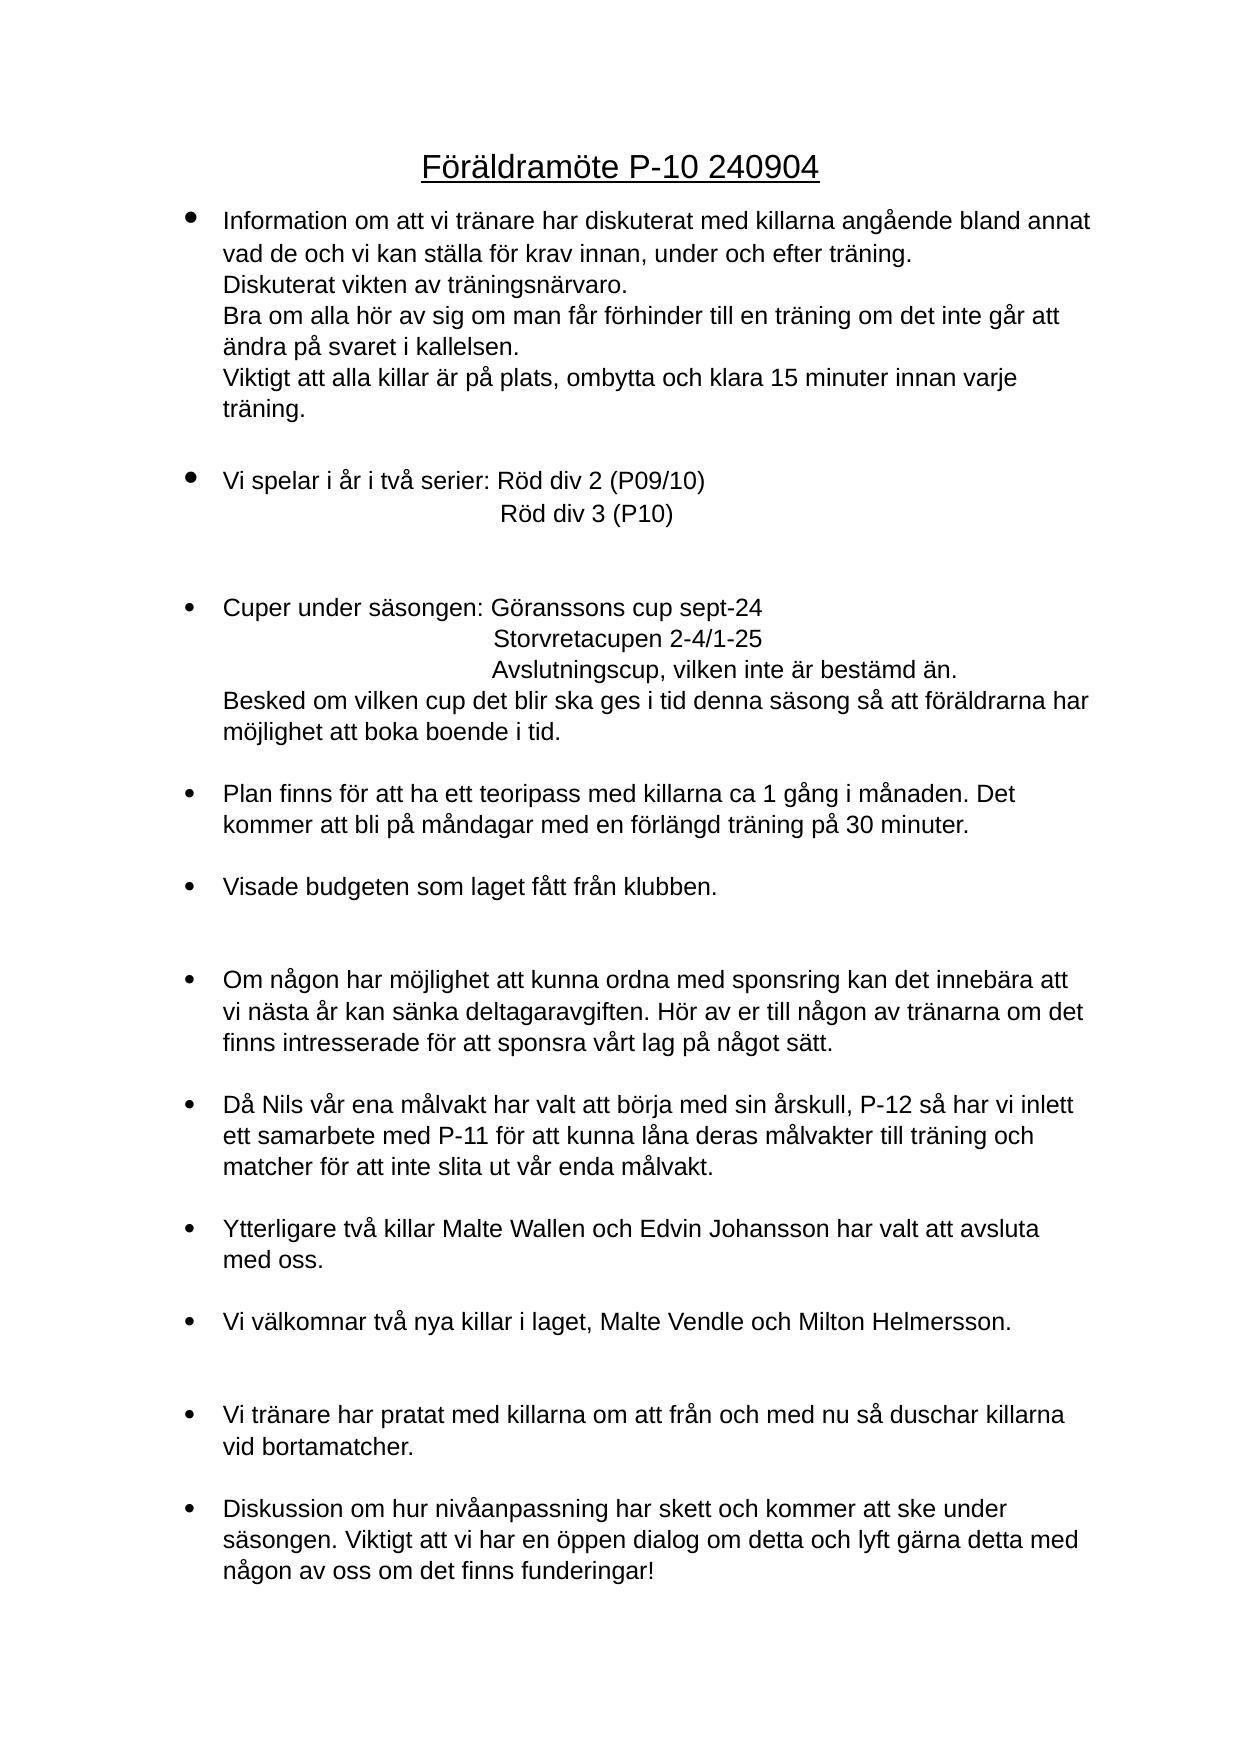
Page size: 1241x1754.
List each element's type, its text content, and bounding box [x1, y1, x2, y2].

list Viktigt att alla killar är på plats, ombytta och klara 15 minuter innan varje träning. [223, 363, 1093, 423]
list Diskuterat vikten av träningsnärvaro. [223, 270, 1093, 298]
list Vi välkomnar två nya killar i laget, Malte Vendle och Milton Helmersson. [185, 1307, 1093, 1336]
list Ytterligare två killar Malte Wallen och Edvin Johansson har valt att avsluta med oss. [185, 1214, 1093, 1274]
list Om någon har möjlighet att kunna ordna med sponsring kan det innebära att vi nästa år kan sänka deltagaravgiften. Hör av er till någon av tränarna om det finns intresserade för att sponsra vårt lag på något sätt. [185, 965, 1093, 1056]
list Vi tränare har pratat med killarna om att från och med nu så duschar killarna vid bortamatcher. [185, 1400, 1093, 1460]
list Diskussion om hur nivåanpassning har skett och kommer att ske under säsongen. Viktigt att vi har en öppen dialog om detta och lyft gärna detta med någon av oss om det finns funderingar! [185, 1493, 1093, 1584]
list Bra om alla hör av sig om man får förhinder till en träning om det inte går att ändra på svaret i kallelsen. [223, 301, 1093, 361]
list Plan finns för att ha ett teoripass med killarna ca 1 gång i månaden. Det kommer att bli på måndagar med en förlängd träning på 30 minuter. [185, 779, 1093, 839]
list Information om att vi tränare har diskuterat med killarna angående bland annat vad de och vi kan ställa för krav innan, under och efter träning. [185, 206, 1093, 267]
list Då Nils vår ena målvakt har valt att börja med sin årskull, P-12 så har vi inlett ett samarbete med P-11 för att kunna låna deras målvakter till träning och matcher för att inte slita ut vår enda målvakt. [185, 1089, 1093, 1181]
list Cuper under säsongen: Göranssons cup sept-24 [185, 592, 1093, 621]
list Visade budgeten som laget fått från klubben. [185, 872, 1093, 901]
list Besked om vilken cup det blir ska ges i tid denna säsong så att föräldrarna har möjlighet att boka boende i tid. [223, 686, 1093, 746]
list Avslutningscup, vilken inte är bestämd än. [223, 655, 1093, 683]
list Röd div 3 (P10) [223, 499, 1093, 528]
list Storvretacupen 2-4/1-25 [223, 624, 1093, 652]
list Vi spelar i år i två serier: Röd div 2 (P09/10) [185, 466, 1093, 497]
text Föräldramöte P-10 240904 [148, 148, 1093, 186]
